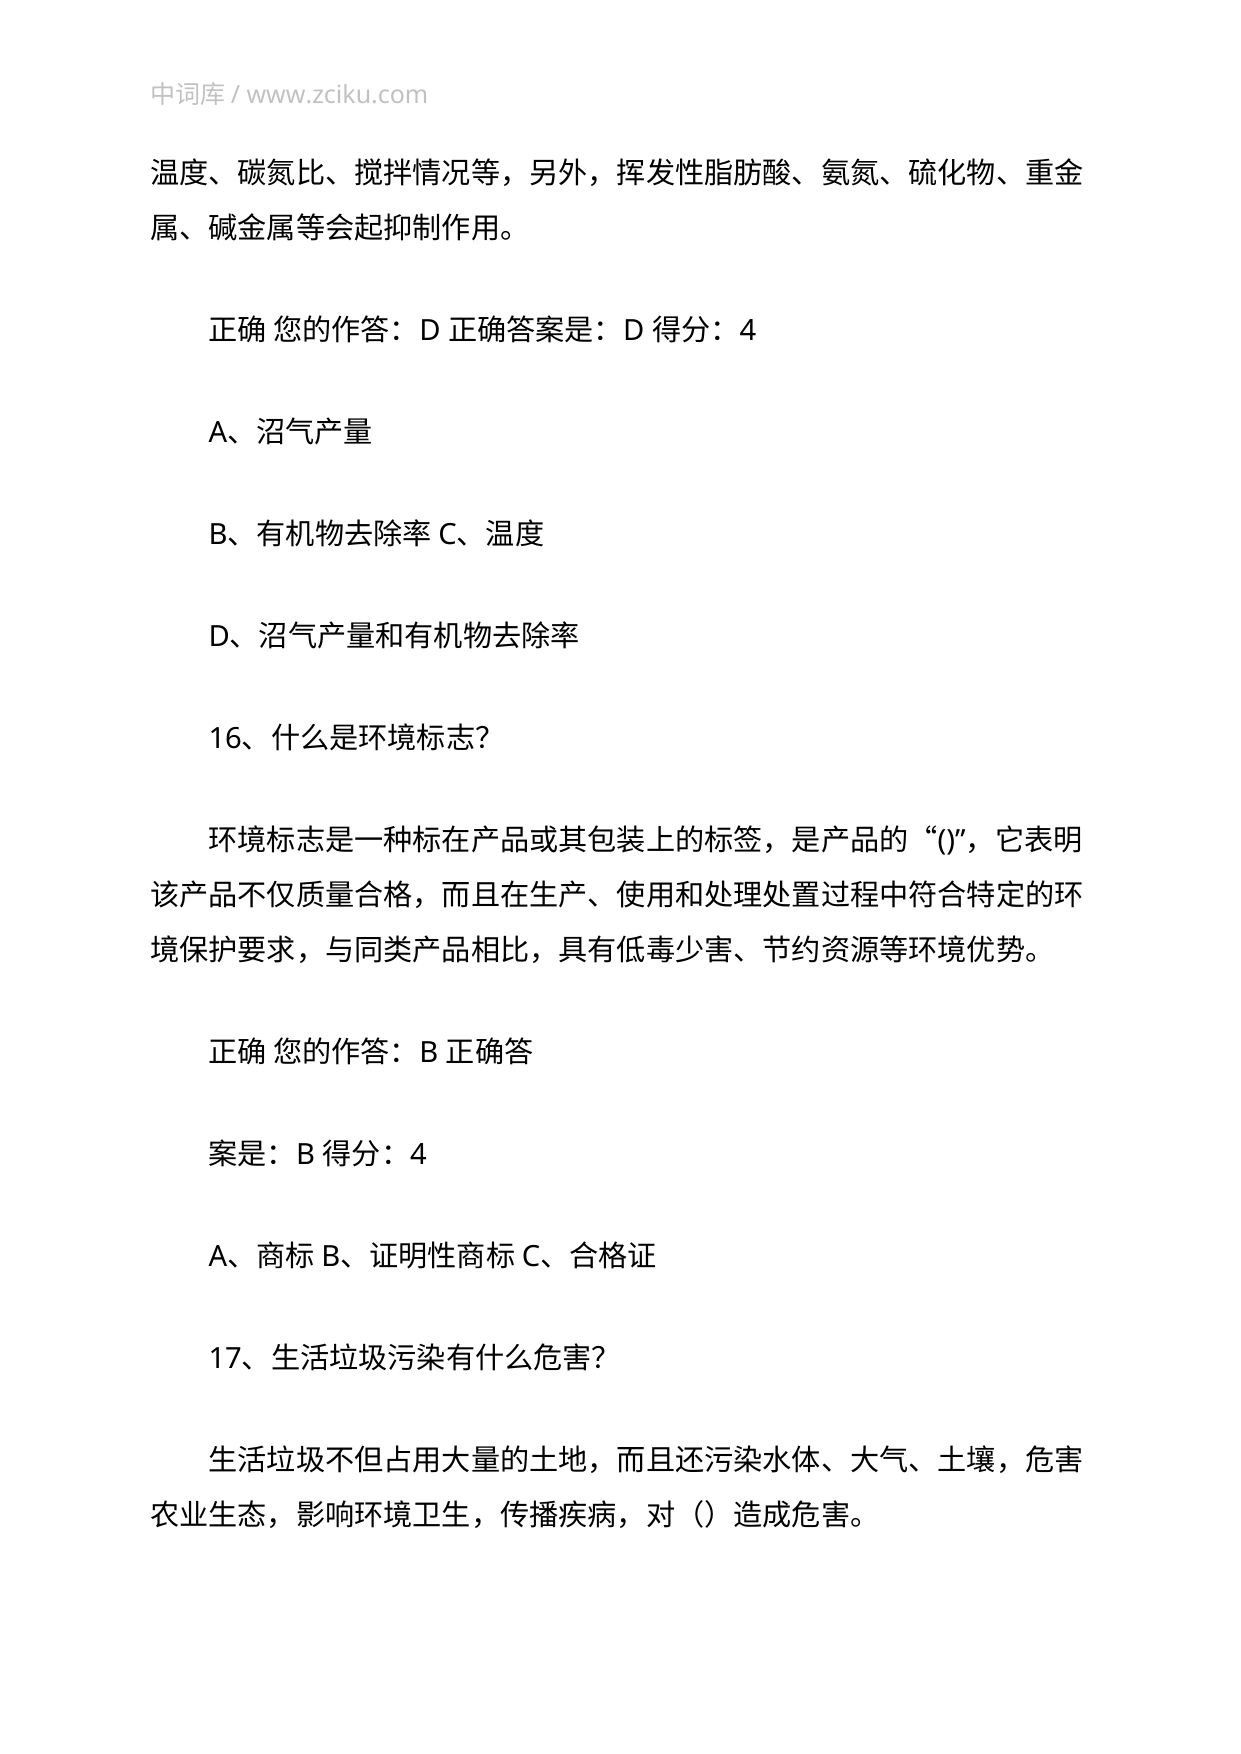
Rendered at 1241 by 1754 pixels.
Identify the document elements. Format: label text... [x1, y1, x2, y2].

text 正确 您的作答：D 正确答案是：D 得分：4 [150, 307, 1090, 349]
text 正确 您的作答：B 正确答 [150, 1028, 1090, 1071]
text 生活垃圾不但占用大量的土地，而且还污染水体、大气、土壤，危害农业生态，影响环境卫生，传播疾病，对（）造成危害。 [150, 1436, 1090, 1533]
text 环境标志是一种标在产品或其包装上的标签，是产品的“()”，它表明该产品不仅质量合格，而且在生产、使用和处理处置过程中符合特定的环境保护要求，与同类产品相比，具有低毒少害、节约资源等环境优势。 [150, 817, 1090, 969]
text A、沼气产量 [150, 409, 1090, 451]
text A、商标 B、证明性商标 C、合格证 [150, 1232, 1090, 1274]
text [150, 150, 1090, 247]
text 案是：B 得分：4 [150, 1130, 1090, 1173]
text D、沼气产量和有机物去除率 [150, 613, 1090, 655]
text 16、什么是环境标志？ [150, 714, 1090, 757]
text B、有机物去除率 C、温度 [150, 511, 1090, 553]
text 17、生活垃圾污染有什么危害？ [150, 1334, 1090, 1377]
